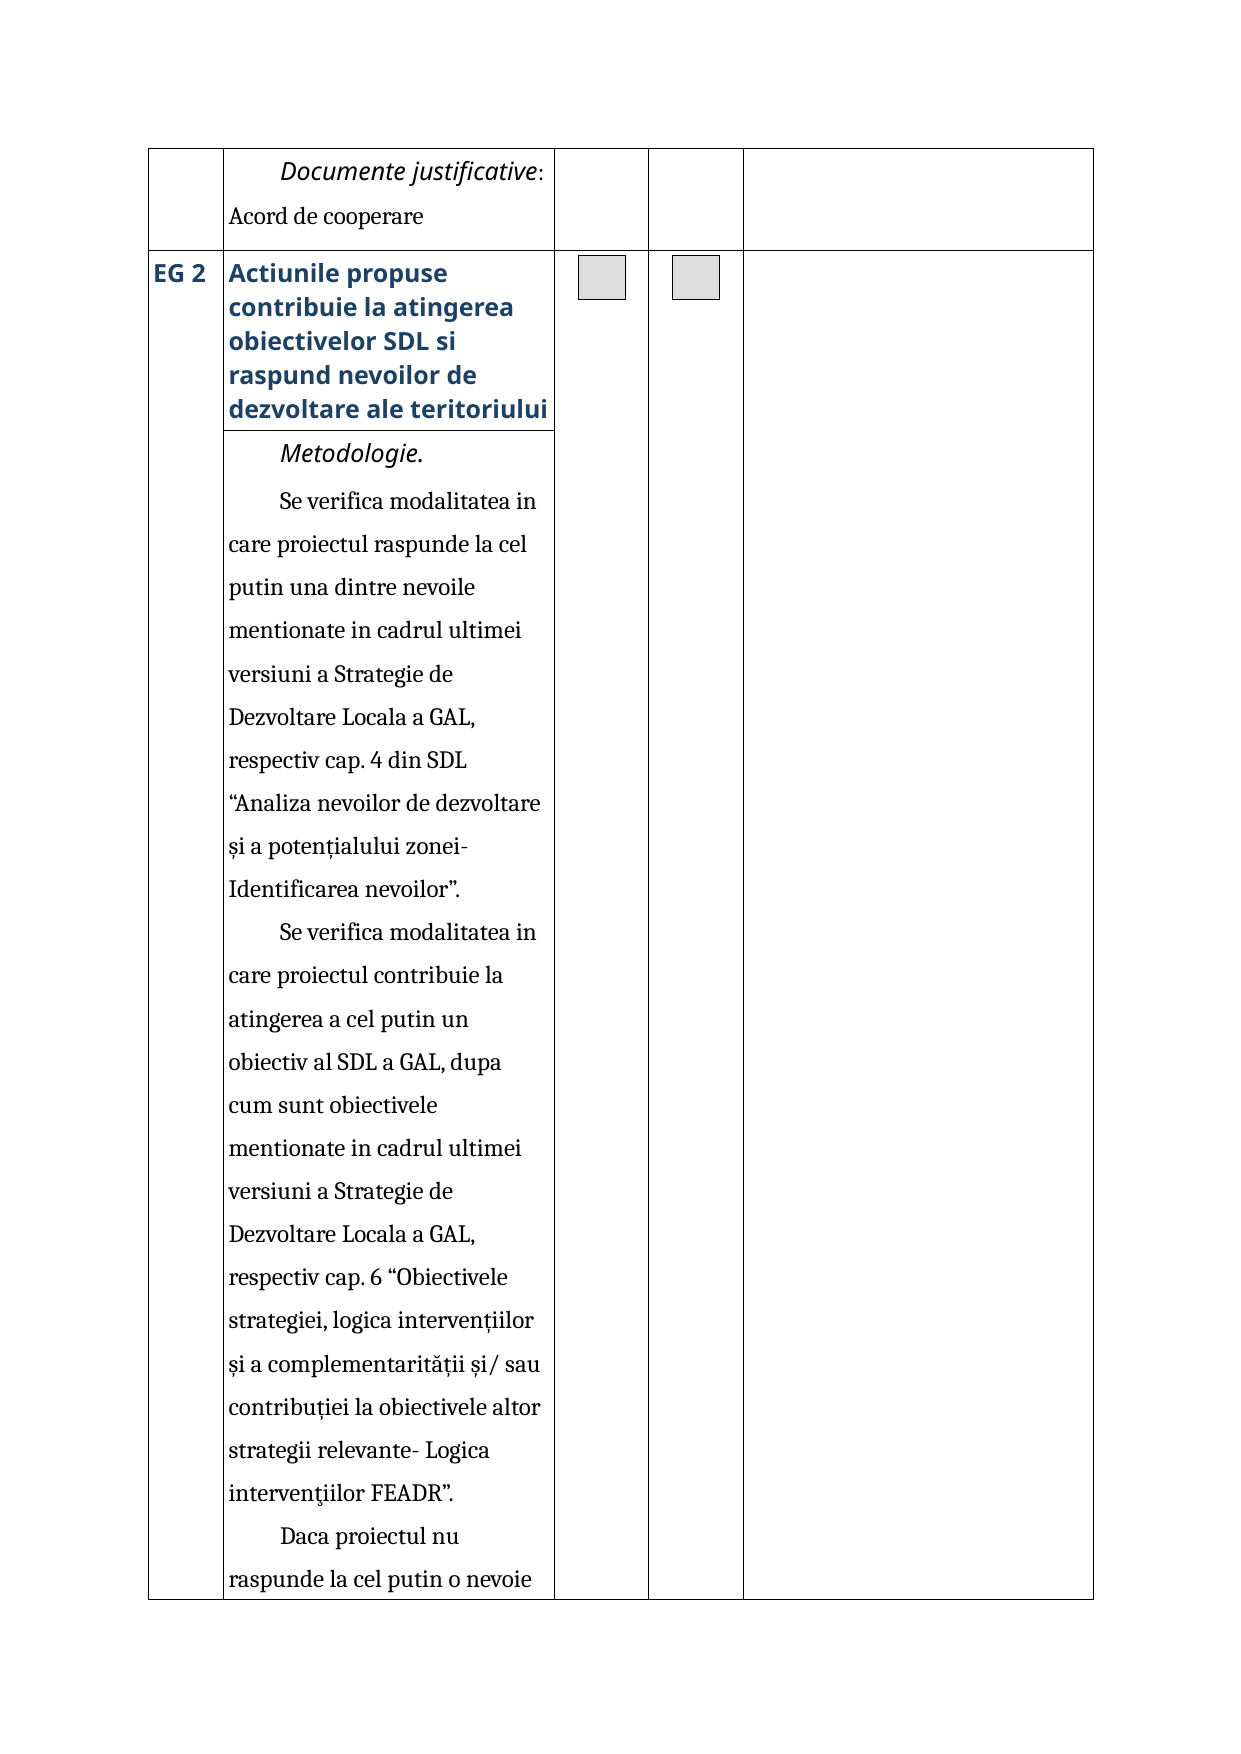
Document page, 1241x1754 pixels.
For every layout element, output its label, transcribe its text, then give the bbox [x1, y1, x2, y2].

table_cell [744, 251, 1093, 1598]
table_cell [555, 251, 648, 1598]
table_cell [224, 149, 554, 249]
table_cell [224, 431, 554, 1598]
table_cell EG 2 [149, 251, 223, 1598]
table_cell [649, 251, 743, 1598]
table_cell Actiunile propuse contribuie la atingerea obiectivelor SDL si raspund nevoilor de dezvoltare ale teritoriului [224, 251, 554, 430]
